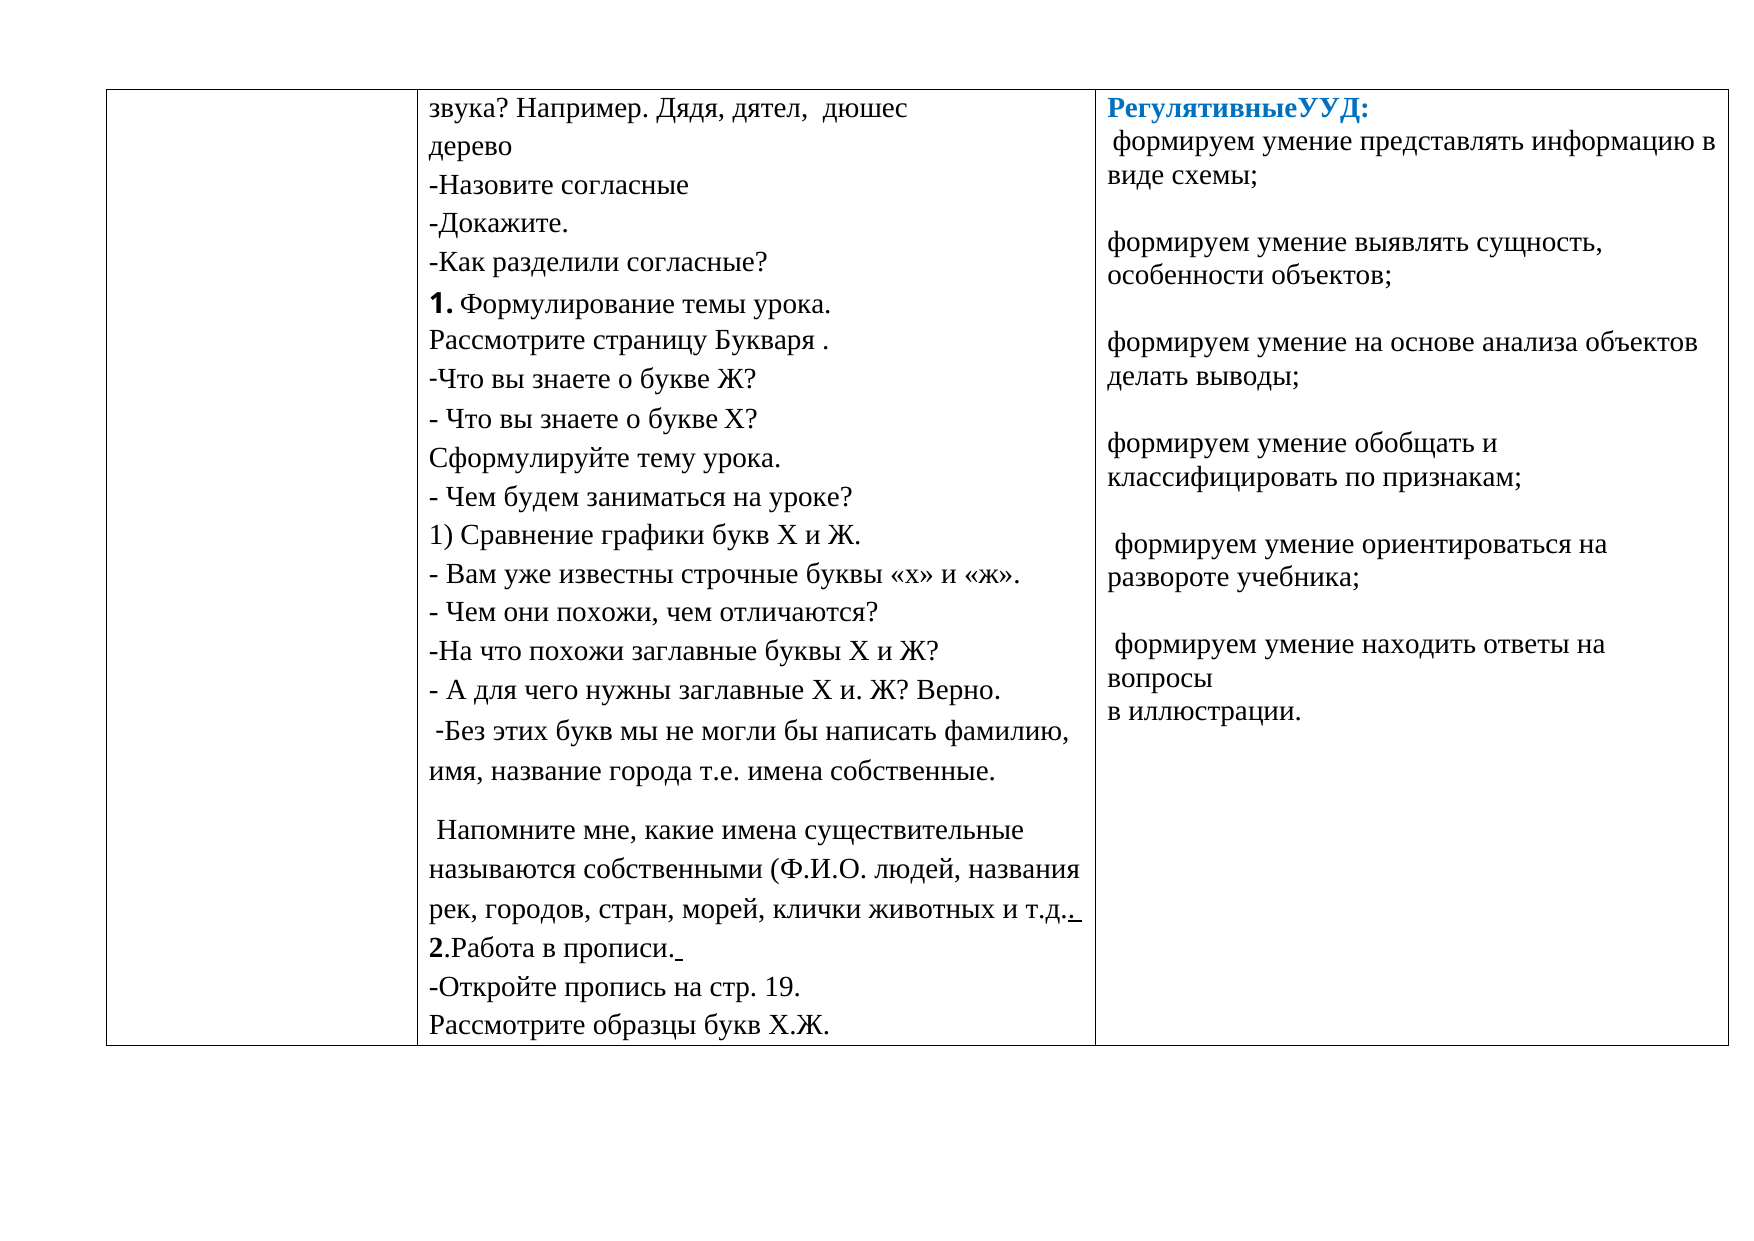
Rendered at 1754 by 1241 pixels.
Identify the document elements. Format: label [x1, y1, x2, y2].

table_cell [1096, 90, 1728, 1045]
table_cell [107, 90, 417, 1045]
table_cell [418, 90, 1095, 1045]
